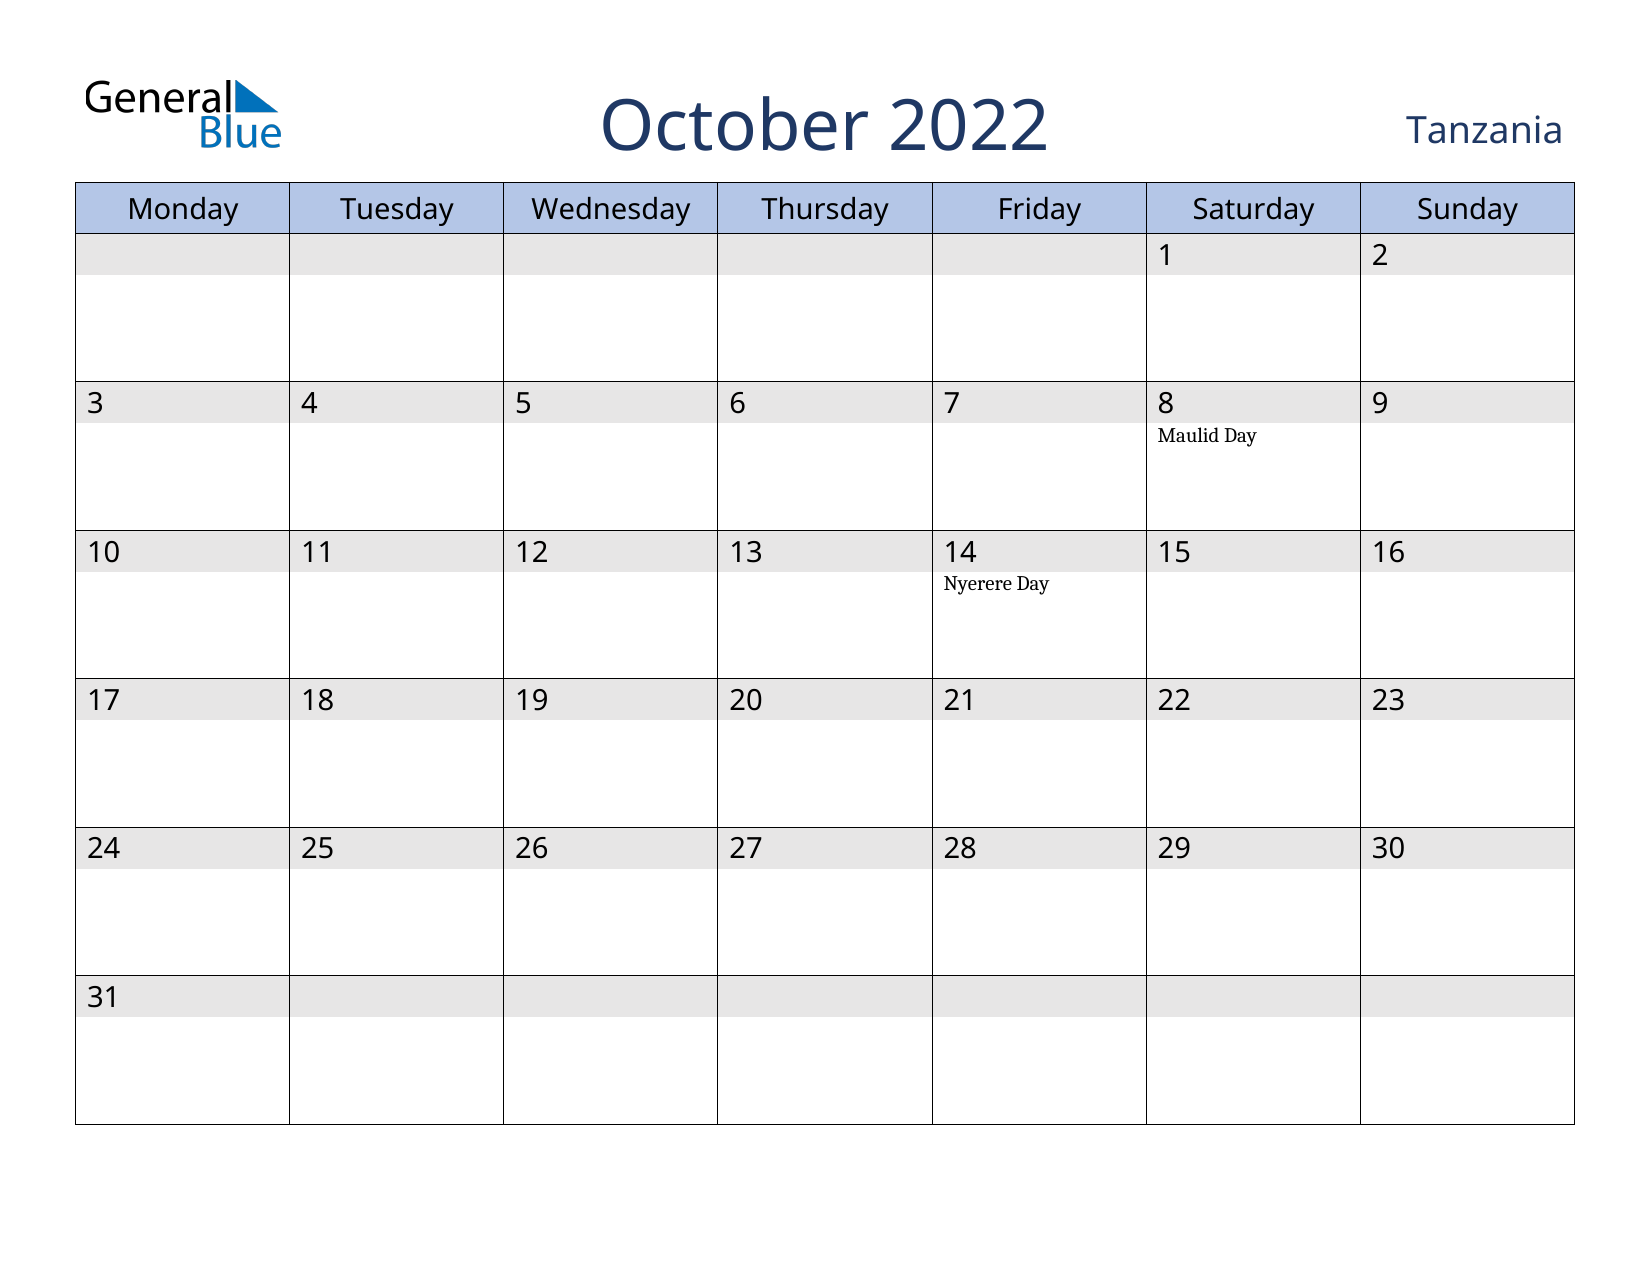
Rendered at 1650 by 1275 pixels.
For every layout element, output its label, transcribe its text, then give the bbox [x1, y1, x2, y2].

table_cell [718, 423, 932, 530]
table_cell 10 [76, 531, 289, 572]
table_cell [718, 720, 932, 827]
table_cell Saturday [1147, 183, 1360, 233]
table_cell [290, 869, 503, 975]
table_cell [290, 572, 503, 678]
table_cell [504, 423, 717, 530]
table_cell 18 [290, 679, 503, 720]
table_cell [718, 572, 932, 678]
table_cell [504, 869, 717, 975]
table_header [76, 75, 503, 182]
table_cell [504, 234, 717, 275]
table_cell [933, 720, 1146, 827]
table_cell [1147, 869, 1360, 975]
table_cell 24 [76, 828, 289, 869]
table_cell 20 [718, 679, 932, 720]
table_cell 22 [1147, 679, 1360, 720]
table_cell [1361, 869, 1574, 975]
table_cell [76, 1017, 289, 1123]
table_cell [76, 275, 289, 381]
table_header Tanzania [1146, 75, 1574, 182]
table_cell [504, 1017, 717, 1123]
table_cell Sunday [1361, 183, 1574, 233]
table_cell [1147, 720, 1360, 827]
table_header October 2022 [504, 75, 1146, 182]
table_cell [1361, 572, 1574, 678]
table_cell Monday [76, 183, 289, 233]
table_cell [290, 976, 503, 1017]
table_cell [504, 572, 717, 678]
table_cell [76, 572, 289, 678]
table_cell [1361, 720, 1574, 827]
table_cell Friday [933, 183, 1146, 233]
table_cell [933, 275, 1146, 381]
table_cell [1361, 423, 1574, 530]
table_cell [718, 1017, 932, 1123]
table_cell 12 [504, 531, 717, 572]
table_cell 16 [1361, 531, 1574, 572]
table_cell [290, 275, 503, 381]
table_cell 14 [933, 531, 1146, 572]
table_cell [718, 869, 932, 975]
table_cell 26 [504, 828, 717, 869]
table_cell 30 [1361, 828, 1574, 869]
table_cell [1147, 275, 1360, 381]
table_cell 27 [718, 828, 932, 869]
table_cell Thursday [718, 183, 932, 233]
table_cell 28 [933, 828, 1146, 869]
table_cell 5 [504, 382, 717, 423]
table_cell 23 [1361, 679, 1574, 720]
table_cell 13 [718, 531, 932, 572]
table_cell 29 [1147, 828, 1360, 869]
table_cell 21 [933, 679, 1146, 720]
table_cell 15 [1147, 531, 1360, 572]
table_cell 2 [1361, 234, 1574, 275]
table_cell [290, 720, 503, 827]
table_cell [933, 234, 1146, 275]
table_cell [933, 423, 1146, 530]
table_cell [504, 976, 717, 1017]
table_cell 25 [290, 828, 503, 869]
table_cell 31 [76, 976, 289, 1017]
table_cell 7 [933, 382, 1146, 423]
table_cell [933, 869, 1146, 975]
table_cell Maulid Day [1147, 423, 1360, 530]
table_cell [933, 976, 1146, 1017]
table_cell [76, 234, 289, 275]
table_cell [1147, 572, 1360, 678]
picture [86, 80, 281, 148]
table_cell [1361, 275, 1574, 381]
table_cell 11 [290, 531, 503, 572]
table_cell [76, 423, 289, 530]
table_cell 3 [76, 382, 289, 423]
table_cell [290, 234, 503, 275]
table_cell [1361, 976, 1574, 1017]
table_cell [290, 1017, 503, 1123]
table_cell [504, 275, 717, 381]
table_cell [290, 423, 503, 530]
table_cell [718, 275, 932, 381]
table_cell 19 [504, 679, 717, 720]
table_cell [1361, 1017, 1574, 1123]
table_cell [76, 720, 289, 827]
table_cell 9 [1361, 382, 1574, 423]
table_cell 17 [76, 679, 289, 720]
table_cell Tuesday [290, 183, 503, 233]
table_cell 1 [1147, 234, 1360, 275]
table_cell 8 [1147, 382, 1360, 423]
table_cell 6 [718, 382, 932, 423]
table_cell [504, 720, 717, 827]
table_cell [76, 869, 289, 975]
table_cell [1147, 976, 1360, 1017]
table_cell [718, 234, 932, 275]
table_cell [718, 976, 932, 1017]
table_cell Nyerere Day [933, 572, 1146, 678]
table_cell Wednesday [504, 183, 717, 233]
table_cell 4 [290, 382, 503, 423]
table_cell [1147, 1017, 1360, 1123]
table_cell [933, 1017, 1146, 1123]
